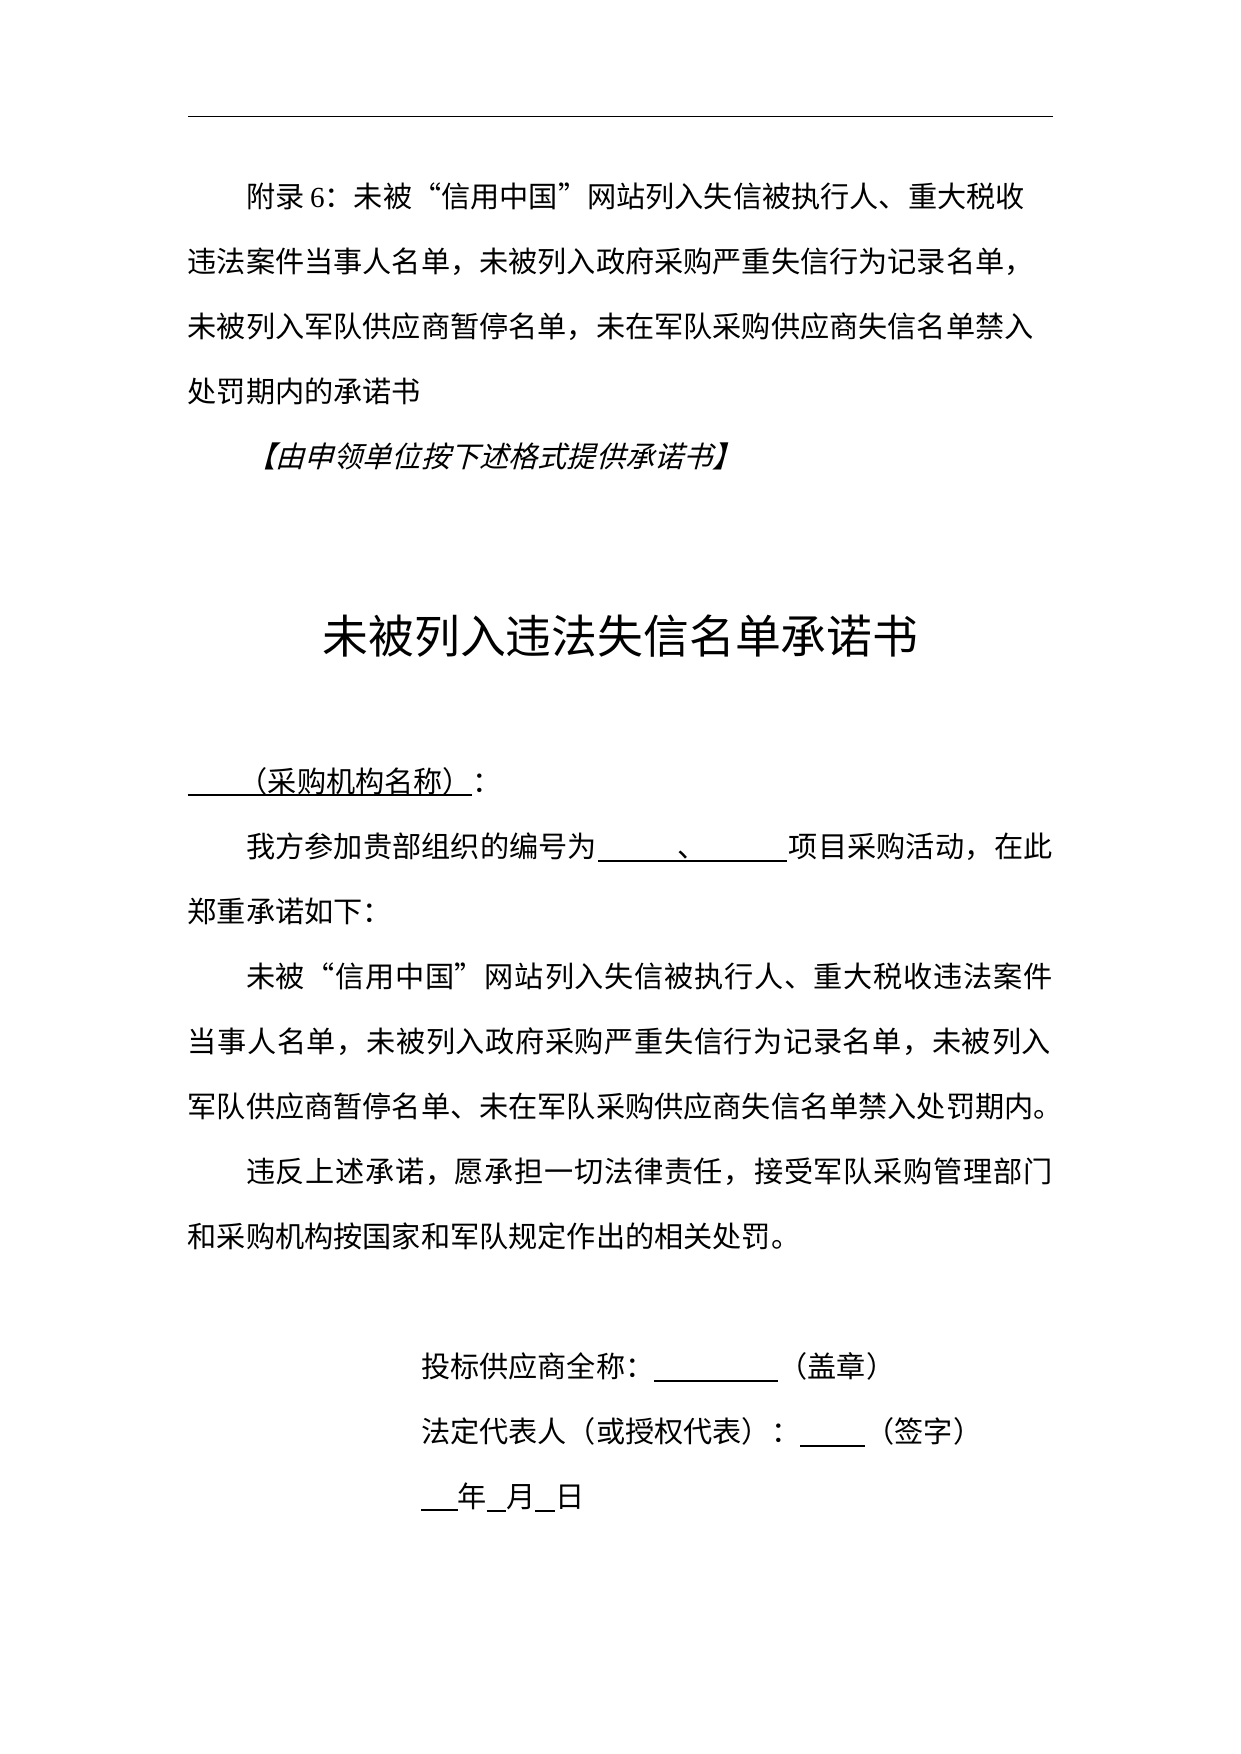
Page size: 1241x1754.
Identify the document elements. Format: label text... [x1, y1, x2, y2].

text 未被“信用中国”网站列入失信被执行人、重大税收违法案件当事人名单，未被列入政府采购严重失信行为记录名单，未被列入军队供应商暂停名单、未在军队采购供应商失信名单禁入处罚期内。 [187, 942, 1053, 1137]
text 违反上述承诺，愿承担一切法律责任，接受军队采购管理部门和采购机构按国家和军队规定作出的相关处罚。 [187, 1137, 1053, 1267]
text 未被列入违法失信名单承诺书 [187, 584, 1053, 682]
text 附录6：未被“信用中国”网站列入失信被执行人、重大税收违法案件当事人名单，未被列入政府采购严重失信行为记录名单，未被列入军队供应商暂停名单，未在军队采购供应商失信名单禁入处罚期内的承诺书 [187, 162, 1053, 422]
text 投标供应商全称： （盖章） [187, 1332, 1053, 1397]
text 年 月 日 [187, 1462, 1053, 1527]
text （采购机构名称）： [187, 747, 1053, 812]
text 【由申领单位按下述格式提供承诺书】 [187, 422, 1053, 487]
text 法定代表人（或授权代表）： （签字） [187, 1397, 1053, 1462]
text 我方参加贵部组织的编号为 、 项目采购活动，在此郑重承诺如下： [187, 812, 1053, 942]
